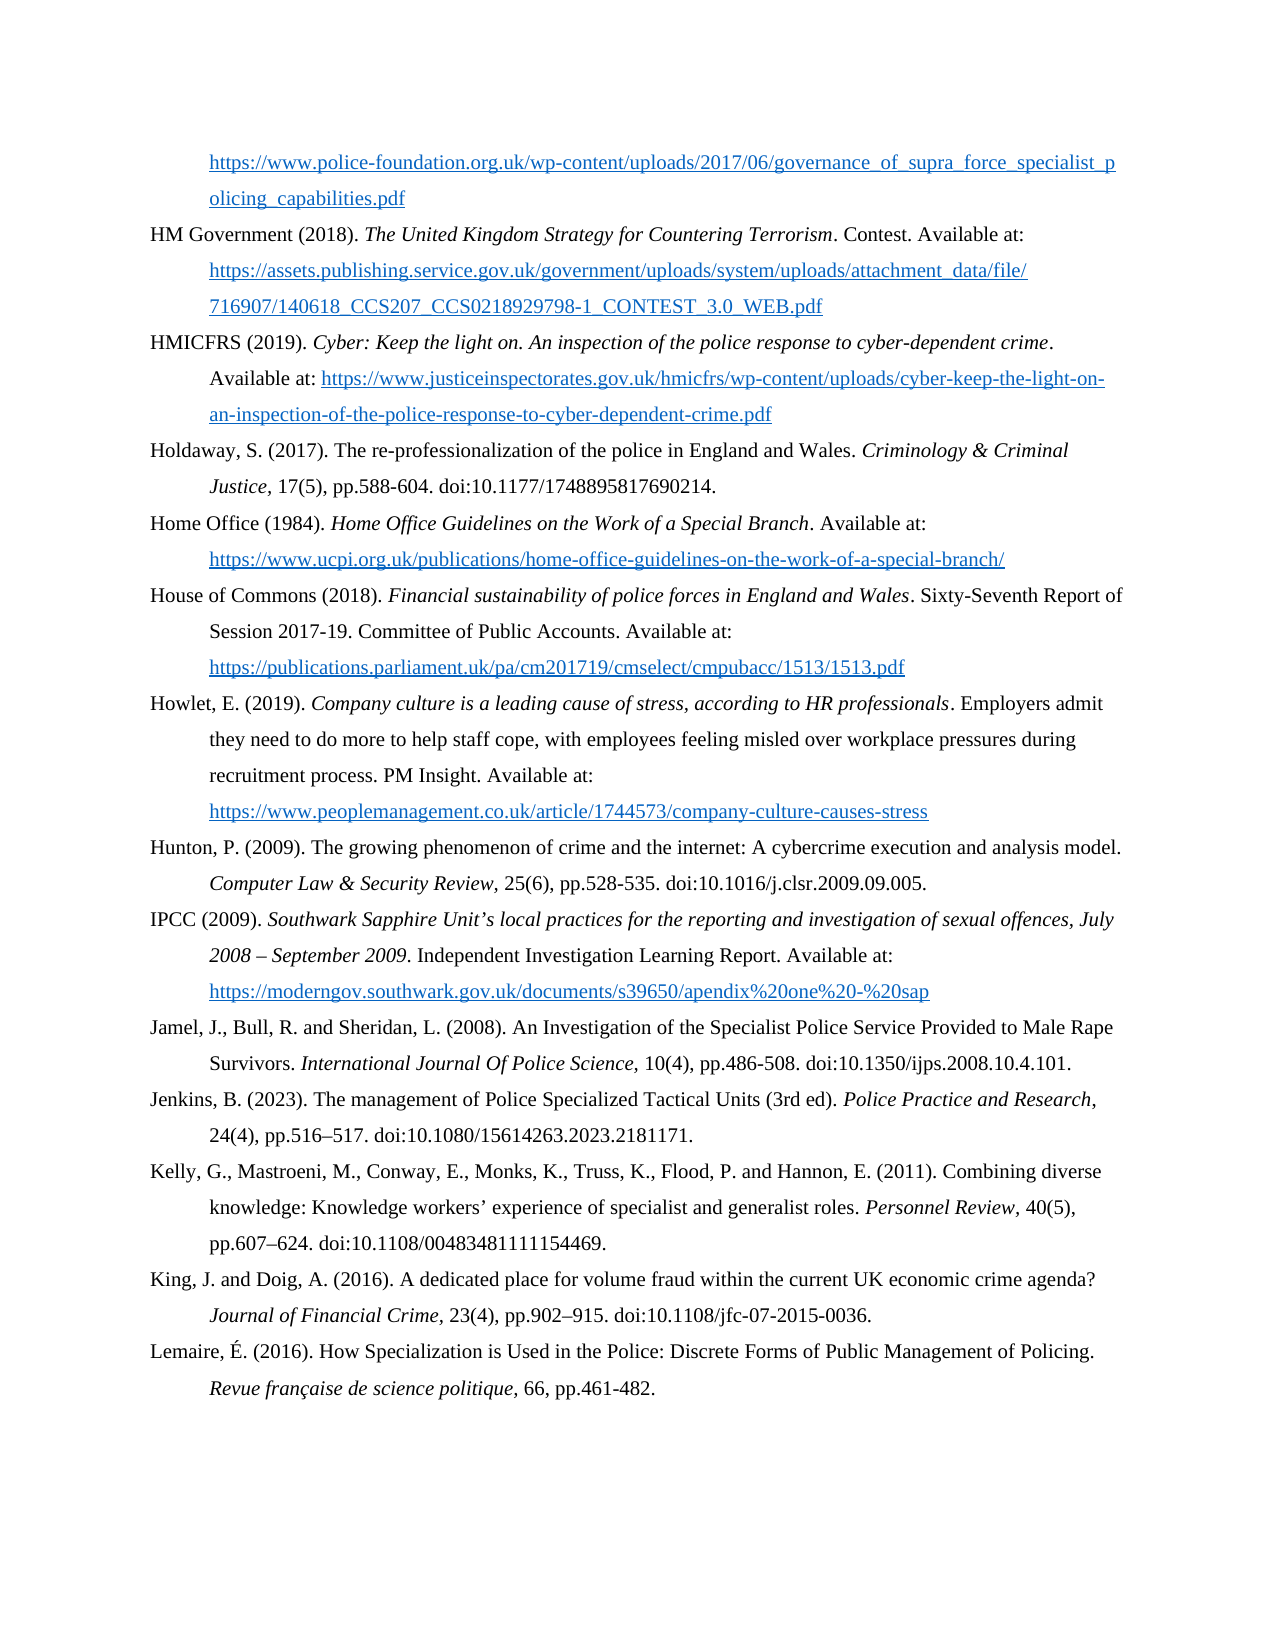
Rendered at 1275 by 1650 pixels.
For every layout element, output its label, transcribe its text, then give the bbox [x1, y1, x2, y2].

text HM Government (2018). The United Kingdom Strategy for Countering Terrorism. Contest. Available at: https://assets.publishing.service.gov.uk/government/uploads/system/uploads/attachment_data/file/716907/140618_CCS207_CCS0218929798-1_CONTEST_3.0_WEB.pdf [150, 222, 1125, 318]
text House of Commons (2018). Financial sustainability of police forces in England and Wales. Sixty-Seventh Report of Session 2017-19. Committee of Public Accounts. Available at: https://publications.parliament.uk/pa/cm201719/cmselect/cmpubacc/1513/1513.pdf [150, 582, 1125, 679]
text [150, 150, 1125, 210]
text IPCC (2009). Southwark Sapphire Unit’s local practices for the reporting and investigation of sexual offences, July 2008 – September 2009. Independent Investigation Learning Report. Available at: https://moderngov.southwark.gov.uk/documents/s39650/apendix%20one%20-%20sap [150, 907, 1125, 1003]
text HMICFRS (2019). Cyber: Keep the light on. An inspection of the police response to cyber-dependent crime. Available at: https://www.justiceinspectorates.gov.uk/hmicfrs/wp-content/uploads/cyber-keep-the-light-on-an-inspection-of-the-police-response-to-cyber-dependent-crime.pdf [150, 330, 1125, 426]
text Kelly, G., Mastroeni, M., Conway, E., Monks, K., Truss, K., Flood, P. and Hannon, E. (2011). Combining diverse knowledge: Knowledge workers’ experience of specialist and generalist roles. Personnel Review, 40(5), pp.607–624. doi:10.1108/00483481111154469. [150, 1159, 1125, 1255]
text Home Office (1984). Home Office Guidelines on the Work of a Special Branch. Available at: https://www.ucpi.org.uk/publications/home-office-guidelines-on-the-work-of-a-special-branch/ [150, 510, 1125, 571]
text Hunton, P. (2009). The growing phenomenon of crime and the internet: A cybercrime execution and analysis model. Computer Law & Security Review, 25(6), pp.528-535. doi:10.1016/j.clsr.2009.09.005. [150, 835, 1125, 895]
text Jamel, J., Bull, R. and Sheridan, L. (2008). An Investigation of the Specialist Police Service Provided to Male Rape Survivors. International Journal Of Police Science, 10(4), pp.486-508. doi:10.1350/ijps.2008.10.4.101. [150, 1015, 1125, 1075]
text Jenkins, B. (2023). The management of Police Specialized Tactical Units (3rd ed). Police Practice and Research, 24(4), pp.516–517. doi:10.1080/15614263.2023.2181171. [150, 1087, 1125, 1147]
text Lemaire, É. (2016). How Specialization is Used in the Police: Discrete Forms of Public Management of Policing. Revue française de science politique, 66, pp.461-482. [150, 1339, 1125, 1399]
text Howlet, E. (2019). Company culture is a leading cause of stress, according to HR professionals. Employers admit they need to do more to help staff cope, with employees feeling misled over workplace pressures during recruitment process. PM Insight. Available at: https://www.peoplemanagement.co.uk/article/1744573/company-culture-causes-stress [150, 691, 1125, 823]
text King, J. and Doig, A. (2016). A dedicated place for volume fraud within the current UK economic crime agenda? Journal of Financial Crime, 23(4), pp.902–915. doi:10.1108/jfc-07-2015-0036. [150, 1267, 1125, 1327]
text Holdaway, S. (2017). The re-professionalization of the police in England and Wales. Criminology & Criminal Justice, 17(5), pp.588-604. doi:10.1177/1748895817690214. [150, 438, 1125, 498]
